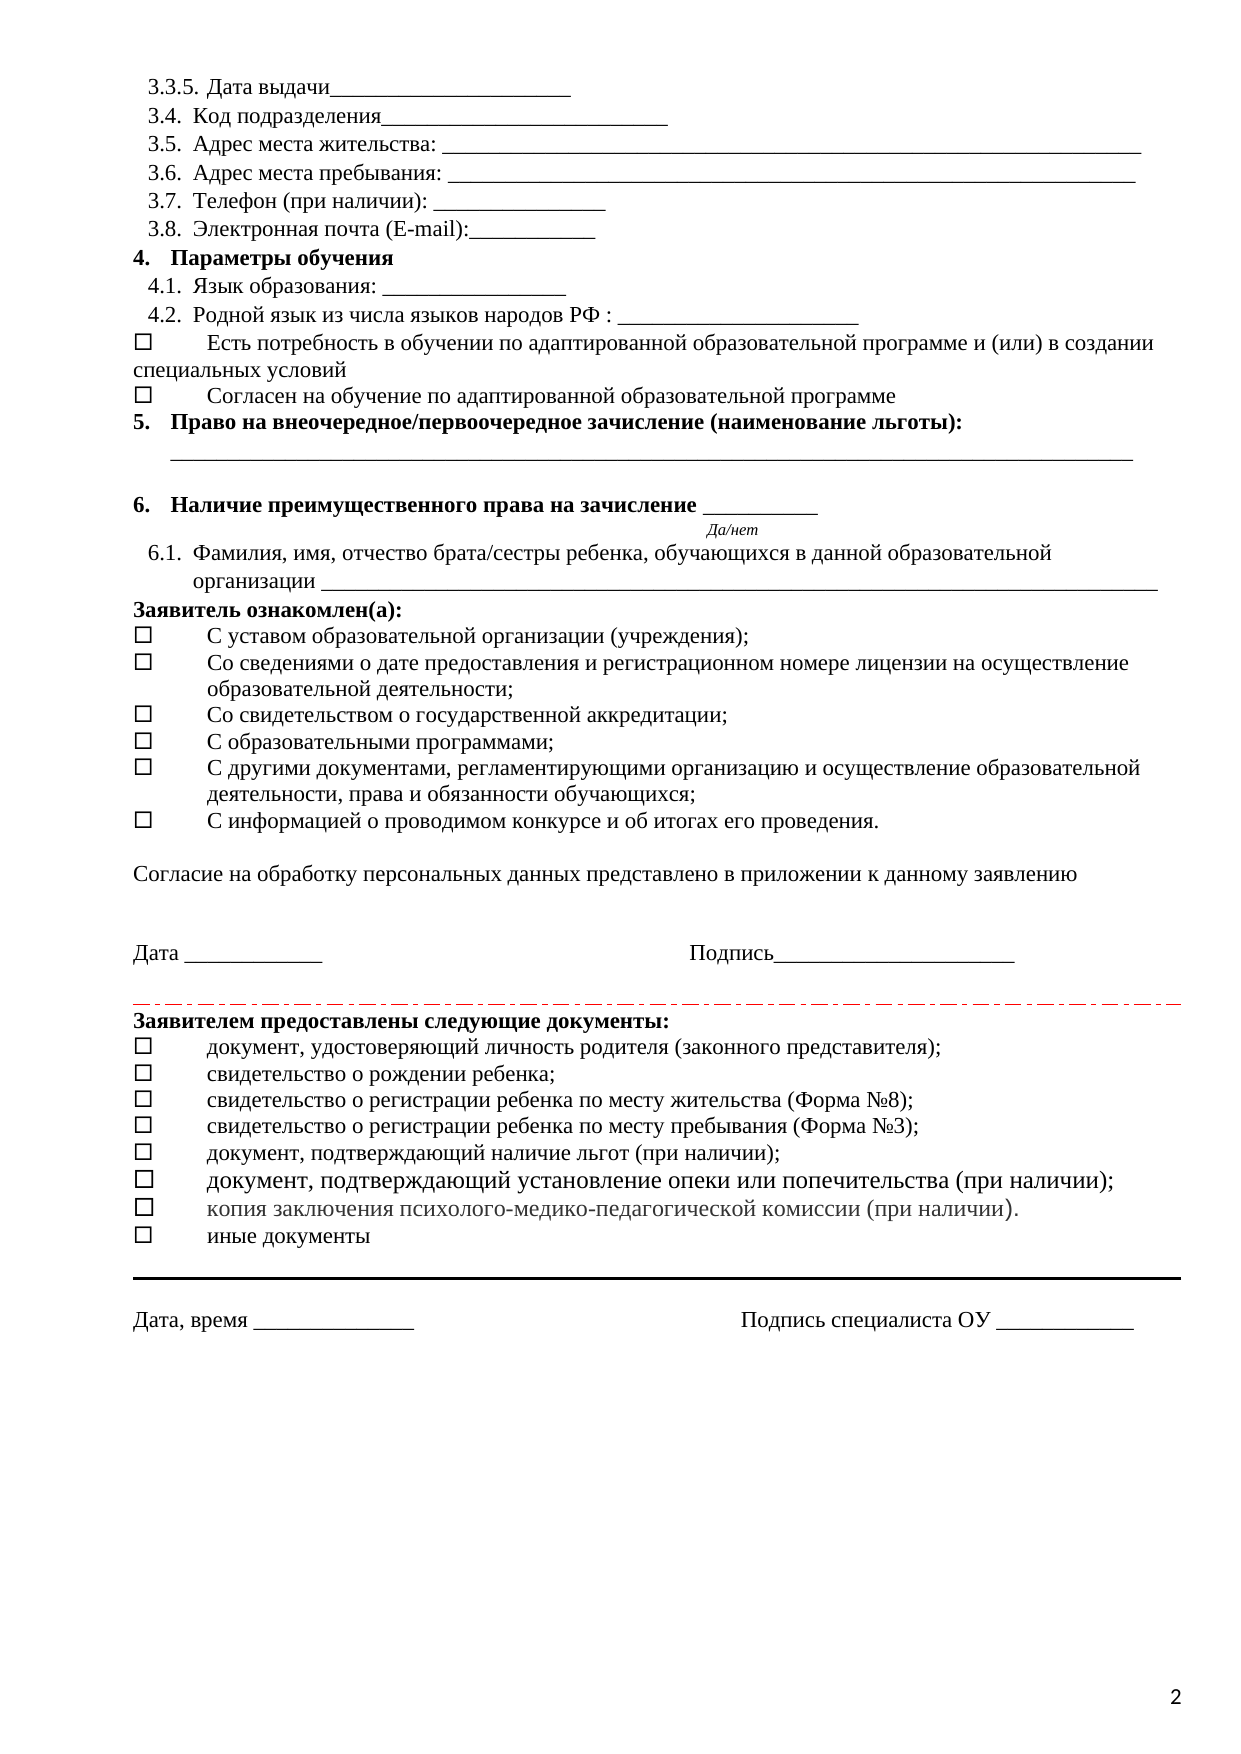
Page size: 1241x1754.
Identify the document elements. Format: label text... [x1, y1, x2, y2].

list Параметры обучения [133, 244, 1181, 270]
list Адрес места жительства: _____________________________________________________________ [148, 130, 1181, 157]
list Дата, время ______________ Подпись специалиста ОУ ____________ [133, 1306, 1181, 1333]
list Фамилия, имя, отчество брата/сестры ребенка, обучающихся в данной образовательной организации _________________________________________________________________________ [148, 539, 1181, 594]
text документ, удостоверяющий личность родителя (законного представителя); [133, 1033, 1181, 1060]
list Родной язык из числа языков народов РФ : _____________________ [148, 301, 1181, 327]
text Со свидетельством о государственной аккредитации; [133, 701, 1181, 728]
text С уставом образовательной организации (учреждения); [133, 622, 1181, 649]
list Телефон (при наличии): _______________ [148, 187, 1181, 213]
text Согласие на обработку персональных данных представлено в приложении к данному заявлению [133, 859, 1181, 886]
text иные документы [133, 1222, 1181, 1248]
text Со сведениями о дате предоставления и регистрационном номере лицензии на осуществление образовательной деятельности; [133, 649, 1181, 701]
text Да/нет [222, 520, 1181, 539]
text свидетельство о регистрации ребенка по месту жительства (Форма №8); [133, 1086, 1181, 1112]
text документ, подтверждающий установление опеки или попечительства (при наличии); [133, 1165, 1181, 1194]
text С информацией о проводимом конкурсе и об итогах его проведения. [133, 807, 1181, 833]
list Адрес места пребывания: ____________________________________________________________ [148, 159, 1181, 185]
text копия заключения психолого-медико-педагогической комиссии (при наличии). [133, 1194, 1181, 1222]
list Язык образования: ________________ [148, 272, 1181, 299]
list Код подразделения_________________________ [148, 102, 1181, 128]
text Есть потребность в обучении по адаптированной образовательной программе и (или) в создании специальных условий [133, 329, 1181, 382]
text С другими документами, регламентирующими организацию и осуществление образовательной деятельности, права и обязанности обучающихся; [133, 754, 1181, 807]
text Дата ____________ Подпись_____________________ [133, 939, 1181, 965]
text Заявителем предоставлены следующие документы: [133, 1004, 1181, 1033]
list Наличие преимущественного права на зачисление __________ [133, 492, 1181, 518]
text свидетельство о регистрации ребенка по месту пребывания (Форма №3); [133, 1112, 1181, 1139]
list Дата выдачи_____________________ [148, 73, 1181, 100]
text С образовательными программами; [133, 728, 1181, 754]
text Заявитель ознакомлен(а): [133, 596, 1181, 622]
list Электронная почта (E-mail):___________ [148, 216, 1181, 242]
text документ, подтверждающий наличие льгот (при наличии); [133, 1139, 1181, 1165]
list Право на внеочередное/первоочередное зачисление (наименование льготы): ____________________________________________________________________________________ [133, 408, 1181, 463]
text Согласен на обучение по адаптированной образовательной программе [133, 382, 1181, 408]
text свидетельство о рождении ребенка; [133, 1060, 1181, 1086]
